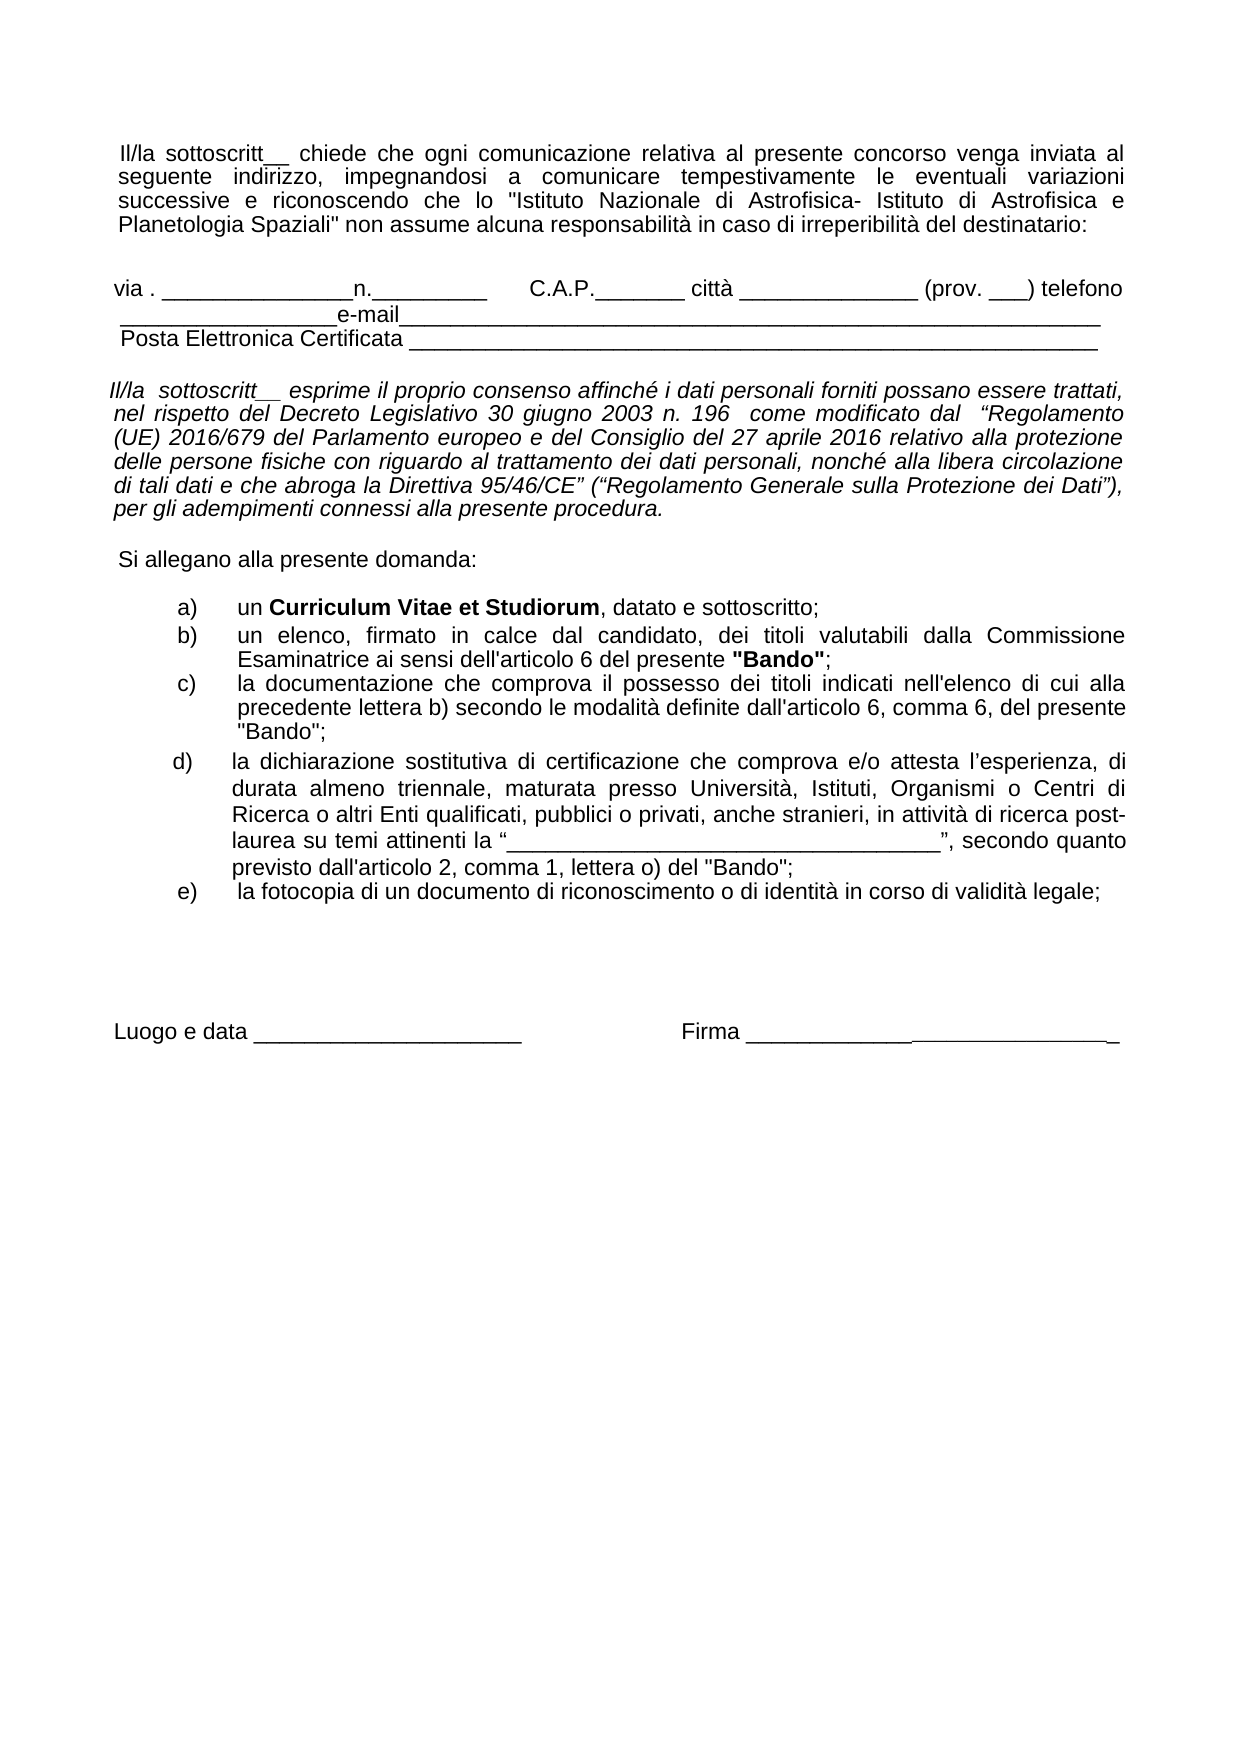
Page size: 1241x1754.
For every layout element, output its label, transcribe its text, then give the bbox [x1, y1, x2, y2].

text Luogo e data _____________________ Firma _______________________________ [113, 1018, 1127, 1045]
list la fotocopia di un documento di riconoscimento o di identità in corso di validità legale; [177, 880, 1127, 904]
list un Curriculum Vitae et Studiorum, datato e sottoscritto; [177, 594, 1127, 621]
text Il/la sottoscritt__ chiede che ogni comunicazione relativa al presente concorso venga inviata al seguente indirizzo, impegnandosi a comunicare tempestivamente le eventuali variazioni successive e riconoscendo che lo "Istituto Nazionale di Astrofisica- Istituto di Astrofisica e Planetologia Spaziali" non assume alcuna responsabilità in caso di irreperibilità del destinatario: [118, 142, 1125, 237]
text Posta Elettronica Certificata ______________________________________________________ [120, 328, 1107, 351]
text Si allegano alla presente domanda: [118, 549, 1125, 573]
text via . _______________n._________ C.A.P._______ città ______________ (prov. ___) telefono [113, 275, 1127, 301]
text Il/la sottoscritt__ esprime il proprio consenso affinché i dati personali forniti possano essere trattati, nel rispetto del Decreto Legislativo 30 giugno 2003 n. 196 come modificato dal “Regolamento (UE) 2016/679 del Parlamento europeo e del Consiglio del 27 aprile 2016 relativo alla protezione delle persone fisiche con riguardo al trattamento dei dati personali, nonché alla libera circolazione di tali dati e che abroga la Direttiva 95/46/CE” (“Regolamento Generale sulla Protezione dei Dati”), per gli adempimenti connessi alla presente procedura. [109, 379, 1127, 522]
text _________________e-mail_______________________________________________________ [120, 304, 1107, 328]
list la dichiarazione sostitutiva di certificazione che comprova e/o attesta l’esperienza, di durata almeno triennale, maturata presso Università, Istituti, Organismi o Centri di Ricerca o altri Enti qualificati, pubblici o privati, anche stranieri, in attività di ricerca post-laurea su temi attinenti la “__________________________________”, secondo quanto previsto dall'articolo 2, comma 1, lettera o) del "Bando"; [172, 748, 1127, 880]
list la documentazione che comprova il possesso dei titoli indicati nell'elenco di cui alla precedente lettera b) secondo le modalità definite dall'articolo 6, comma 6, del presente "Bando"; [177, 672, 1127, 744]
list un elenco, firmato in calce dal candidato, dei titoli valutabili dalla Commissione Esaminatrice ai sensi dell'articolo 6 del presente "Bando"; [177, 624, 1127, 672]
